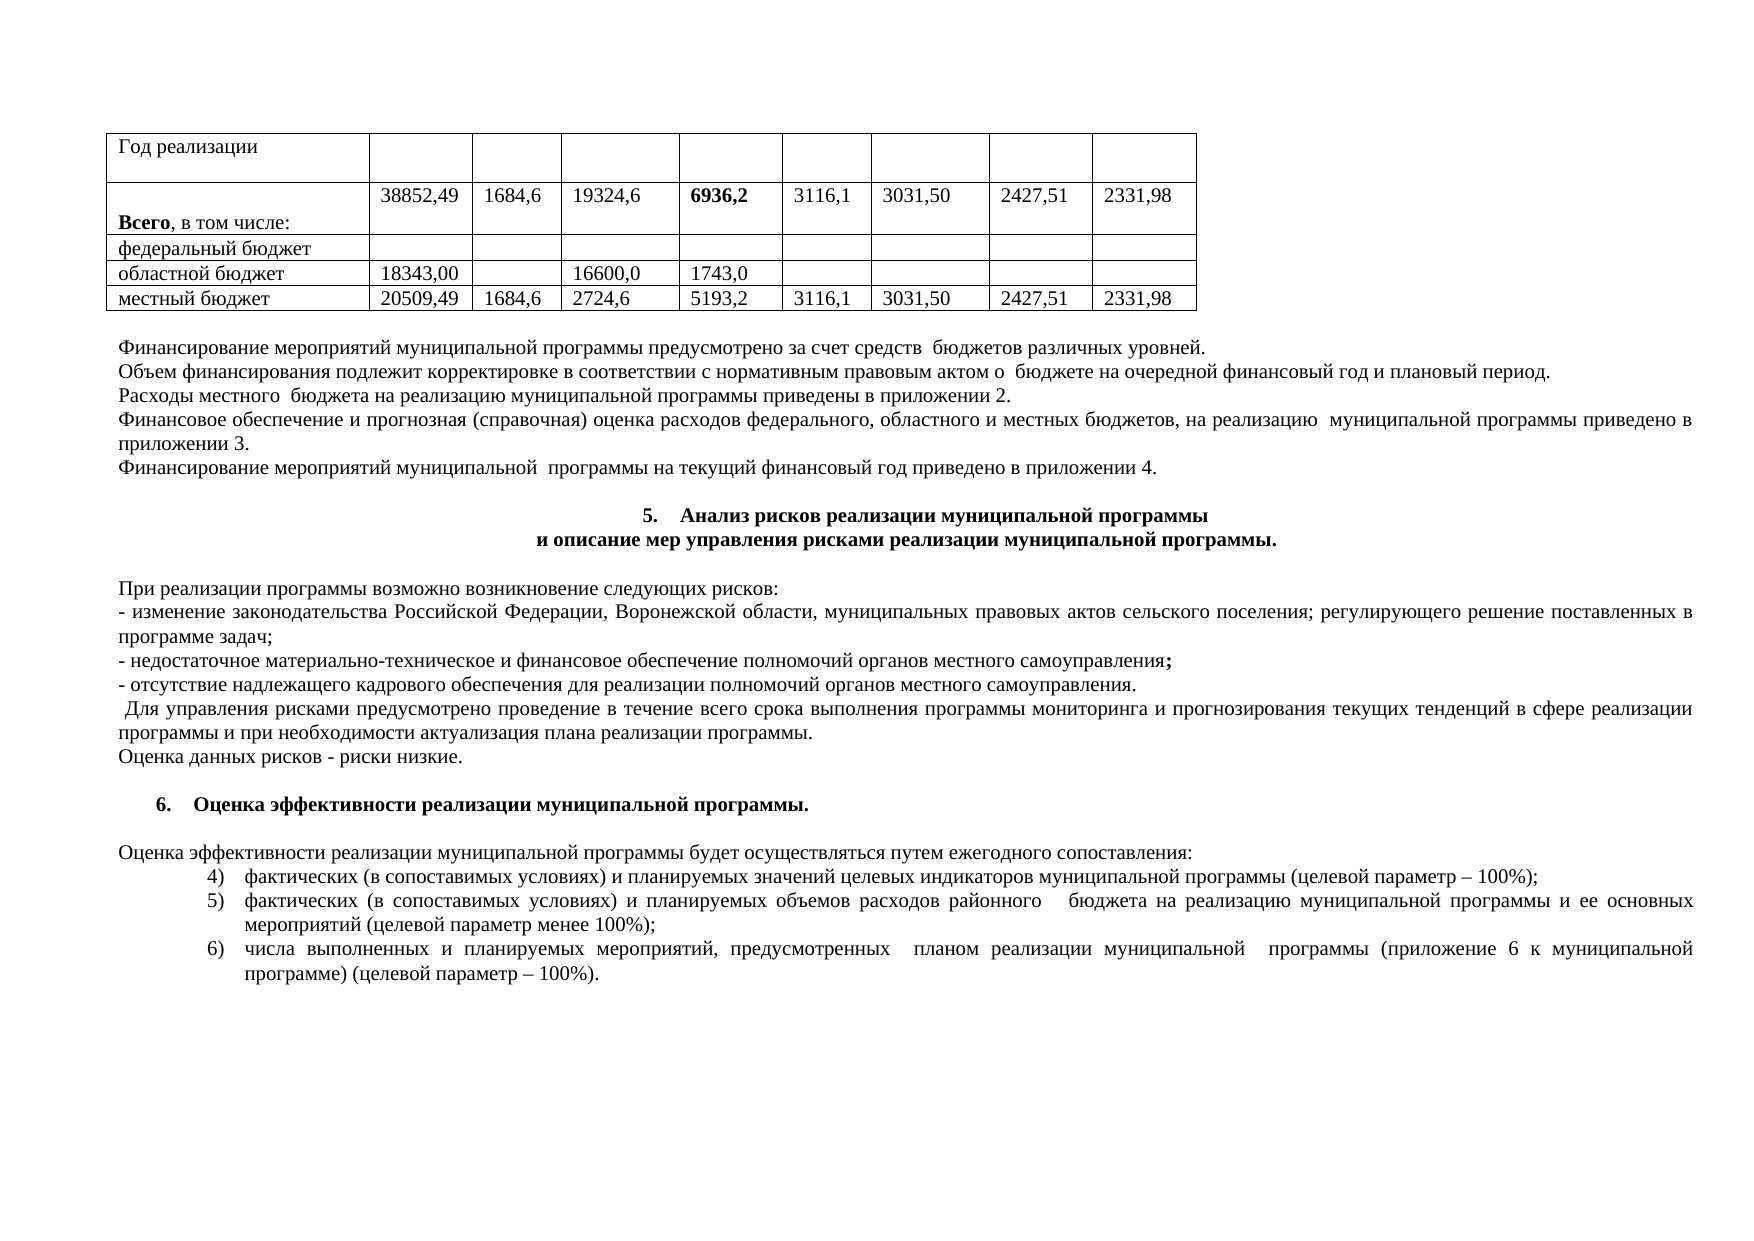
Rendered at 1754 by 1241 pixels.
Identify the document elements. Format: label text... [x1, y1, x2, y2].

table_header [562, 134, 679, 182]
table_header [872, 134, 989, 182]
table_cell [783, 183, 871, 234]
text Финансирование мероприятий муниципальной программы предусмотрено за счет средств бюджетов различных уровней. [118, 335, 1695, 359]
list Анализ рисков реализации муниципальной программы [156, 503, 1695, 527]
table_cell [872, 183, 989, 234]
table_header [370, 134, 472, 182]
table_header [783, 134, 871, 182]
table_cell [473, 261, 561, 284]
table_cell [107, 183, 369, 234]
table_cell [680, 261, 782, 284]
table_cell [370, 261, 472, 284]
text Финансирование мероприятий муниципальной программы на текущий финансовый год приведено в приложении 4. [118, 455, 1695, 479]
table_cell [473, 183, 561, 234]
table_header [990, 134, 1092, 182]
list числа выполненных и планируемых мероприятий, предусмотренных планом реализации муниципальной программы (приложение 6 к муниципальной программе) (целевой параметр – 100%). [207, 936, 1695, 984]
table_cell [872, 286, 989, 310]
list фактических (в сопоставимых условиях) и планируемых объемов расходов районного бюджета на реализацию муниципальной программы и ее основных мероприятий (целевой параметр менее 100%); [207, 888, 1695, 936]
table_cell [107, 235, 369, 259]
text - недостаточное материально-техническое и финансовое обеспечение полномочий органов местного самоуправления; [118, 648, 1695, 672]
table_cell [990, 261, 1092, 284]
text Финансовое обеспечение и прогнозная (справочная) оценка расходов федерального, областного и местных бюджетов, на реализацию муниципальной программы приведено в приложении 3. [118, 407, 1695, 455]
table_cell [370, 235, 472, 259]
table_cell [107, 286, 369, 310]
text Оценка эффективности реализации муниципальной программы будет осуществляться путем ежегодного сопоставления: [118, 840, 1695, 864]
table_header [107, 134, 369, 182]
list фактических (в сопоставимых условиях) и планируемых значений целевых индикаторов муниципальной программы (целевой параметр – 100%); [207, 864, 1695, 888]
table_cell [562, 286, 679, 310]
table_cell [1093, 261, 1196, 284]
text Для управления рисками предусмотрено проведение в течение всего срока выполнения программы мониторинга и прогнозирования текущих тенденций в сфере реализации программы и при необходимости актуализация плана реализации программы. [118, 696, 1695, 744]
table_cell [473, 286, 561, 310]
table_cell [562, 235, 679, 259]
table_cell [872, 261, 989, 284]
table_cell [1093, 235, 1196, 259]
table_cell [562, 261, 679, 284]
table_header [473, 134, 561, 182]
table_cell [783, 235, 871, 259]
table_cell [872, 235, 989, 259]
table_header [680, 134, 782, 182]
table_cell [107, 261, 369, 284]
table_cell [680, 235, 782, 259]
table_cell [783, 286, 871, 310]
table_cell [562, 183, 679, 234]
text - изменение законодательства Российской Федерации, Воронежской области, муниципальных правовых актов сельского поселения; регулирующего решение поставленных в программе задач; [118, 599, 1695, 648]
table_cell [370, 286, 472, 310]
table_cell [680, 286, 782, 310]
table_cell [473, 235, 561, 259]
text При реализации программы возможно возникновение следующих рисков: [118, 575, 1695, 599]
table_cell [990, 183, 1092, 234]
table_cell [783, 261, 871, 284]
list Оценка эффективности реализации муниципальной программы. [156, 792, 1695, 816]
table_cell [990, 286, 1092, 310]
text - отсутствие надлежащего кадрового обеспечения для реализации полномочий органов местного самоуправления. [118, 672, 1695, 696]
text Оценка данных рисков - риски низкие. [118, 744, 1695, 768]
text Объем финансирования подлежит корректировке в соответствии с нормативным правовым актом о бюджете на очередной финансовый год и плановый период. [118, 359, 1695, 383]
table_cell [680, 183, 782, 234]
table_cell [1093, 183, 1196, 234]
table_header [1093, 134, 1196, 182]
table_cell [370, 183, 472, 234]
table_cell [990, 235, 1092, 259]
text и описание мер управления рисками реализации муниципальной программы. [118, 527, 1695, 551]
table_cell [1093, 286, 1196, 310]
text Расходы местного бюджета на реализацию муниципальной программы приведены в приложении 2. [118, 383, 1695, 407]
